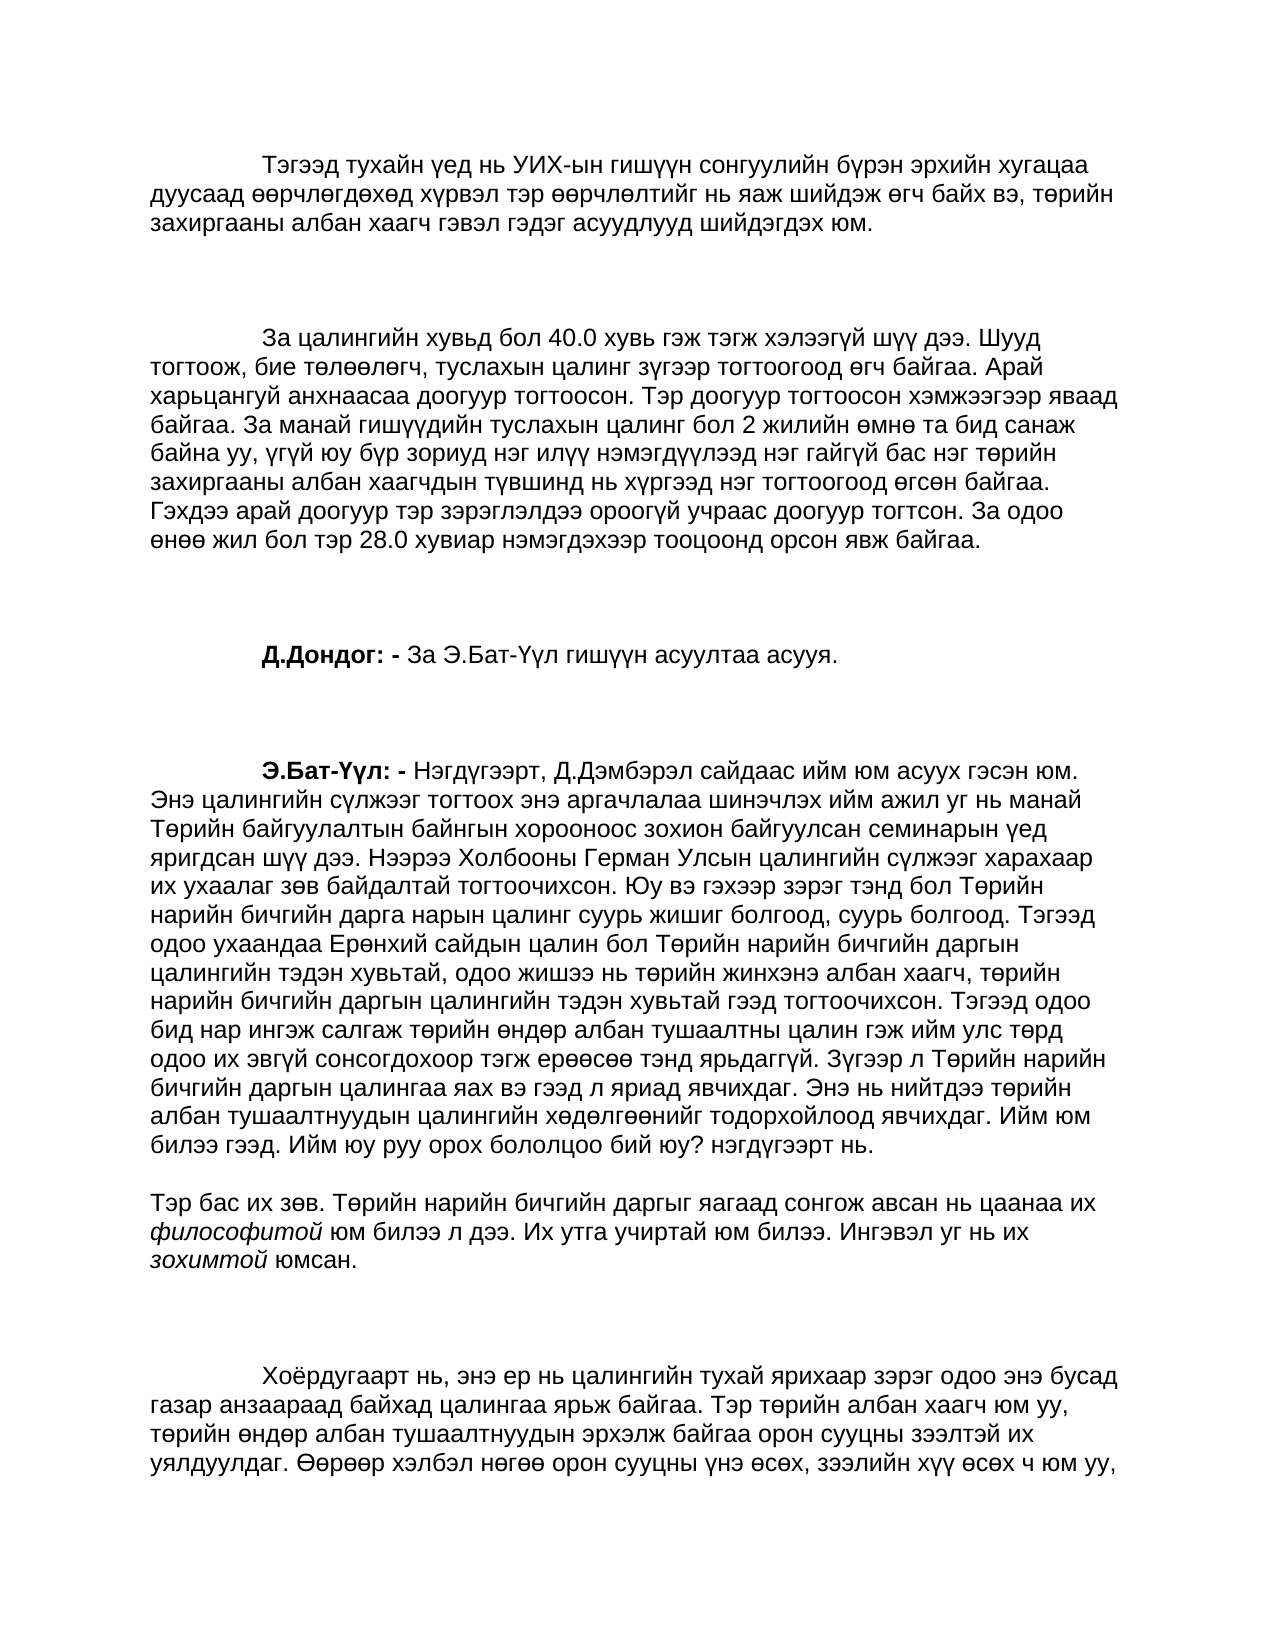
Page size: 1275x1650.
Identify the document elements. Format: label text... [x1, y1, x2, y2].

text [150, 1361, 1125, 1476]
text За цалингийн хувьд бол 40.0 хувь гэж тэгж хэлээгүй шүү дээ. Шууд тогтоож, бие төлөөлөгч, туслахын цалинг зүгээр тогтоогоод өгч байгаа. Арай харьцангуй анхнаасаа доогуур тогтоосон. Тэр доогуур тогтоосон хэмжээгээр яваад байгаа. За манай гишүүдийн туслахын цалинг бол 2 жилийн өмнө та бид санаж байна уу, үгүй юу бүр зориуд нэг илүү нэмэгдүүлээд нэг гайгүй бас нэг төрийн захиргааны албан хаагчдын түвшинд нь хүргээд нэг тогтоогоод өгсөн байгаа. Гэхдээ арай доогуур тэр зэрэглэлдээ ороогүй учраас доогуур тогтсон. За одоо өнөө жил бол тэр 28.0 хувиар нэмэгдэхээр тооцоонд орсон явж байгаа. [150, 323, 1125, 553]
text Э.Бат-Үүл: - Нэгдүгээрт, Д.Дэмбэрэл сайдаас ийм юм асуух гэсэн юм. Энэ цалингийн сүлжээг тогтоох энэ аргачлалаа шинэчлэх ийм ажил уг нь манай Төрийн байгуулалтын байнгын хорооноос зохион байгуулсан семинарын үед яригдсан шүү дээ. Нээрээ Холбооны Герман Улсын цалингийн сүлжээг харахаар их ухаалаг зөв байдалтай тогтоочихсон. Юу вэ гэхээр зэрэг тэнд бол Төрийн нарийн бичгийн дарга нарын цалинг суурь жишиг болгоод, суурь болгоод. Тэгээд одоо ухаандаа Ерөнхий сайдын цалин бол Төрийн нарийн бичгийн даргын цалингийн тэдэн хувьтай, одоо жишээ нь төрийн жинхэнэ албан хаагч, төрийн нарийн бичгийн даргын цалингийн тэдэн хувьтай гээд тогтоочихсон. Тэгээд одоо бид нар ингэж салгаж төрийн өндөр албан тушаалтны цалин гэж ийм улс төрд одоо их эвгүй сонсогдохоор тэгж ерөөсөө тэнд ярьдаггүй. Зүгээр л Төрийн нарийн бичгийн даргын цалингаа яах вэ гээд л яриад явчихдаг. Энэ нь нийтдээ төрийн албан тушаалтнуудын цалингийн хөдөлгөөнийг тодорхойлоод явчихдаг. Ийм юм билээ гээд. Ийм юу руу орох бололцоо бий юу? нэгдүгээрт нь. [150, 756, 1125, 1159]
text Тэр бас их зөв. Төрийн нарийн бичгийн даргыг яагаад сонгож авсан нь цаанаа их философитой юм билээ л дээ. Их утга учиртай юм билээ. Ингэвэл уг нь их зохимтой юмсан. [150, 1188, 1125, 1274]
text Д.Дондог: - За Э.Бат-Үүл гишүүн асуултаа асууя. [150, 640, 1125, 669]
text Тэгээд тухайн үед нь УИХ-ын гишүүн сонгуулийн бүрэн эрхийн хугацаа дуусаад өөрчлөгдөхөд хүрвэл тэр өөрчлөлтийг нь яаж шийдэж өгч байх вэ, төрийн захиргааны албан хаагч гэвэл гэдэг асуудлууд шийдэгдэх юм. [150, 150, 1125, 236]
